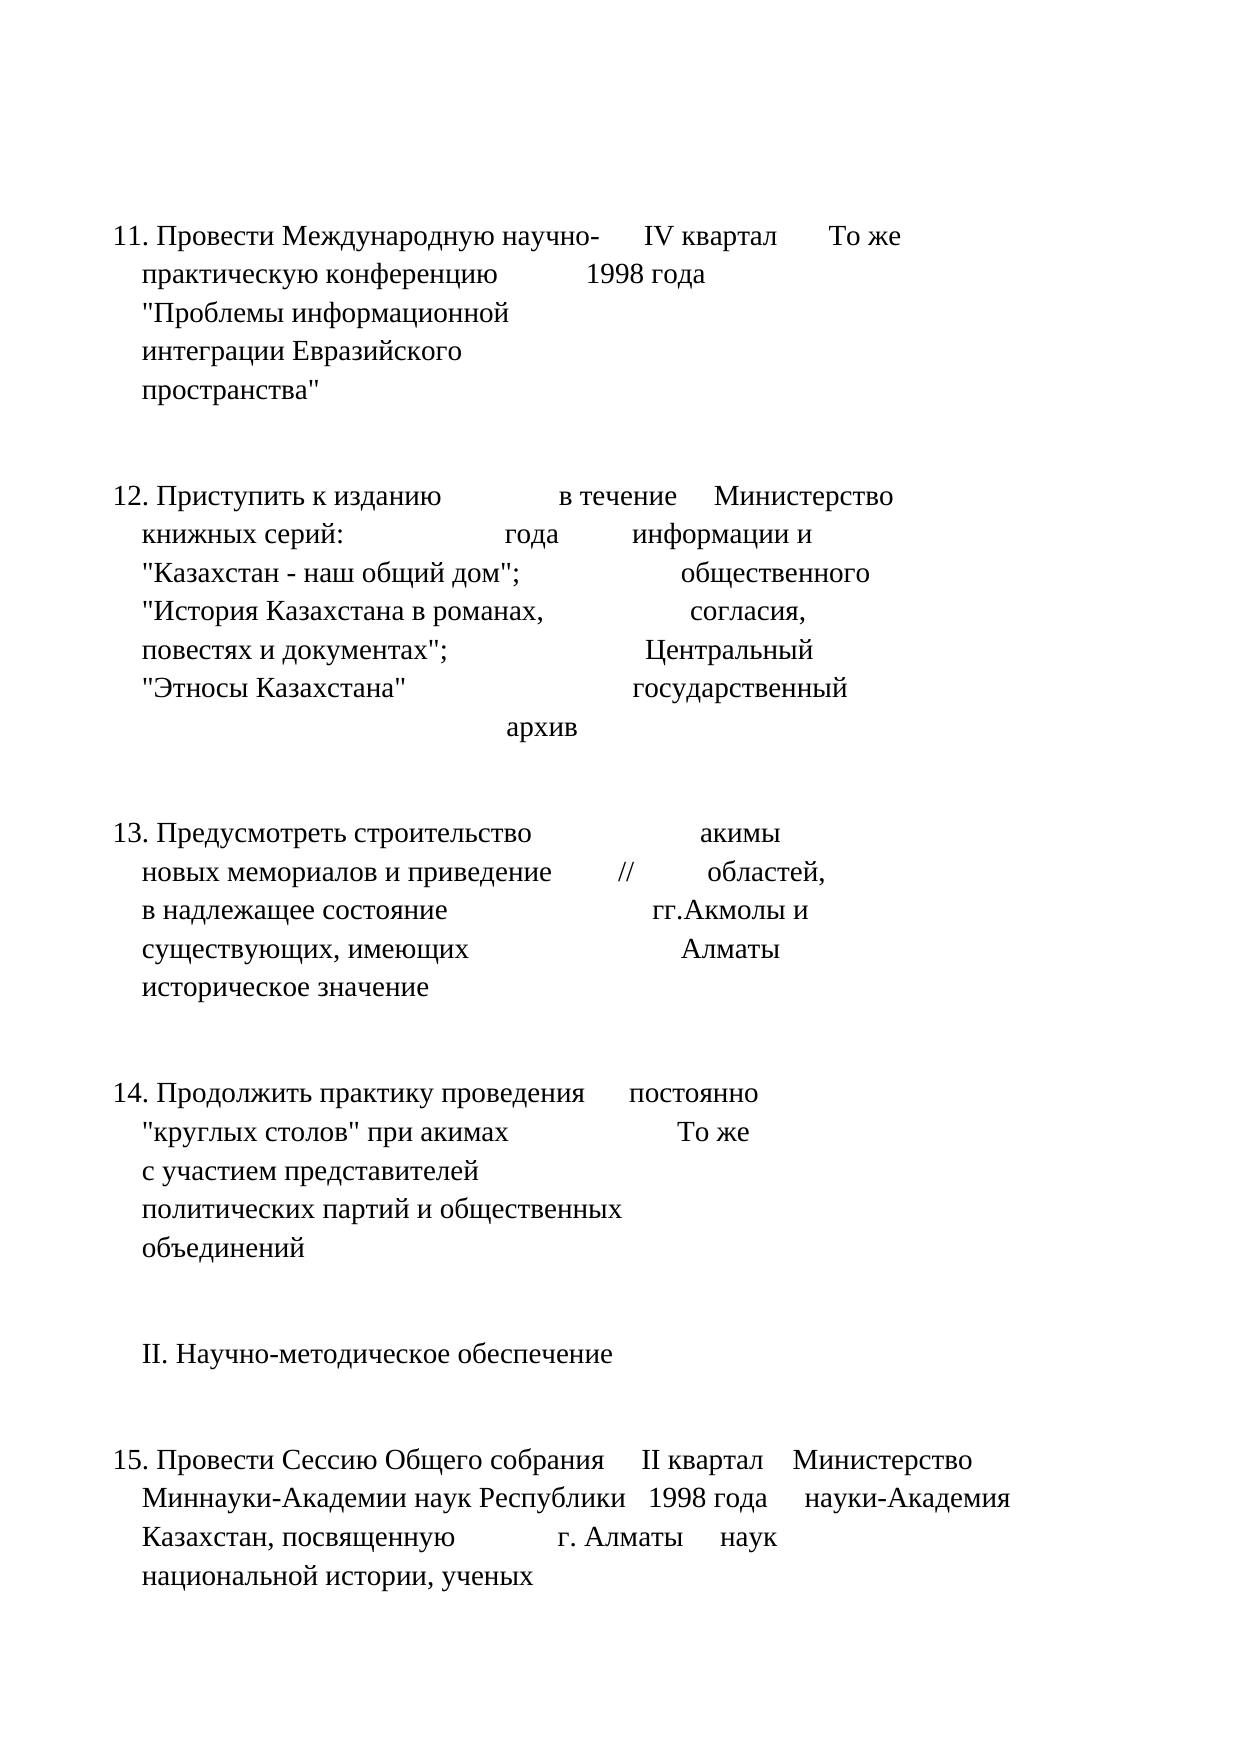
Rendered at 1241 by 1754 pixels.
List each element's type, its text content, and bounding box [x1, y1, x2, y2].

text политических партий и общественных [112, 1191, 1128, 1225]
text "Казахстан - наш общий дом"; общественного [112, 555, 1128, 588]
text "Этносы Казахстана" государственный [112, 671, 1128, 704]
text 11. Провести Международную научно- IV квартал То же [112, 218, 1128, 251]
text "История Казахстана в романах, согласия, [112, 593, 1128, 627]
text существующих, имеющих Алматы [112, 931, 1128, 964]
text архив [112, 709, 1128, 743]
text 12. Приступить к изданию в течение Министерство [112, 478, 1128, 511]
text национальной истории, ученых [112, 1558, 1128, 1591]
text 14. Продолжить практику проведения постоянно [112, 1076, 1128, 1109]
text интеграции Евразийского [112, 333, 1128, 367]
text 15. Провести Сессию Общего собрания II квартал Министерство [112, 1442, 1128, 1476]
text "Проблемы информационной [112, 295, 1128, 328]
text пространства" [112, 372, 1128, 405]
text книжных серий: года информации и [112, 516, 1128, 550]
text Миннауки-Академии наук Республики 1998 года науки-Академия [112, 1481, 1128, 1514]
text историческое значение [112, 969, 1128, 1003]
text в надлежащее состояние гг.Акмолы и [112, 892, 1128, 926]
text объединений [112, 1230, 1128, 1263]
text повестях и документах"; Центральный [112, 632, 1128, 666]
text Казахстан, посвященную г. Алматы наук [112, 1519, 1128, 1553]
text с участием представителей [112, 1153, 1128, 1186]
text 13. Предусмотреть строительство акимы [112, 815, 1128, 849]
text "круглых столов" при акимах То же [112, 1114, 1128, 1148]
text практическую конференцию 1998 года [112, 256, 1128, 290]
text новых мемориалов и приведение // областей, [112, 854, 1128, 887]
text II. Научно-методическое обеспечение [112, 1336, 1128, 1369]
